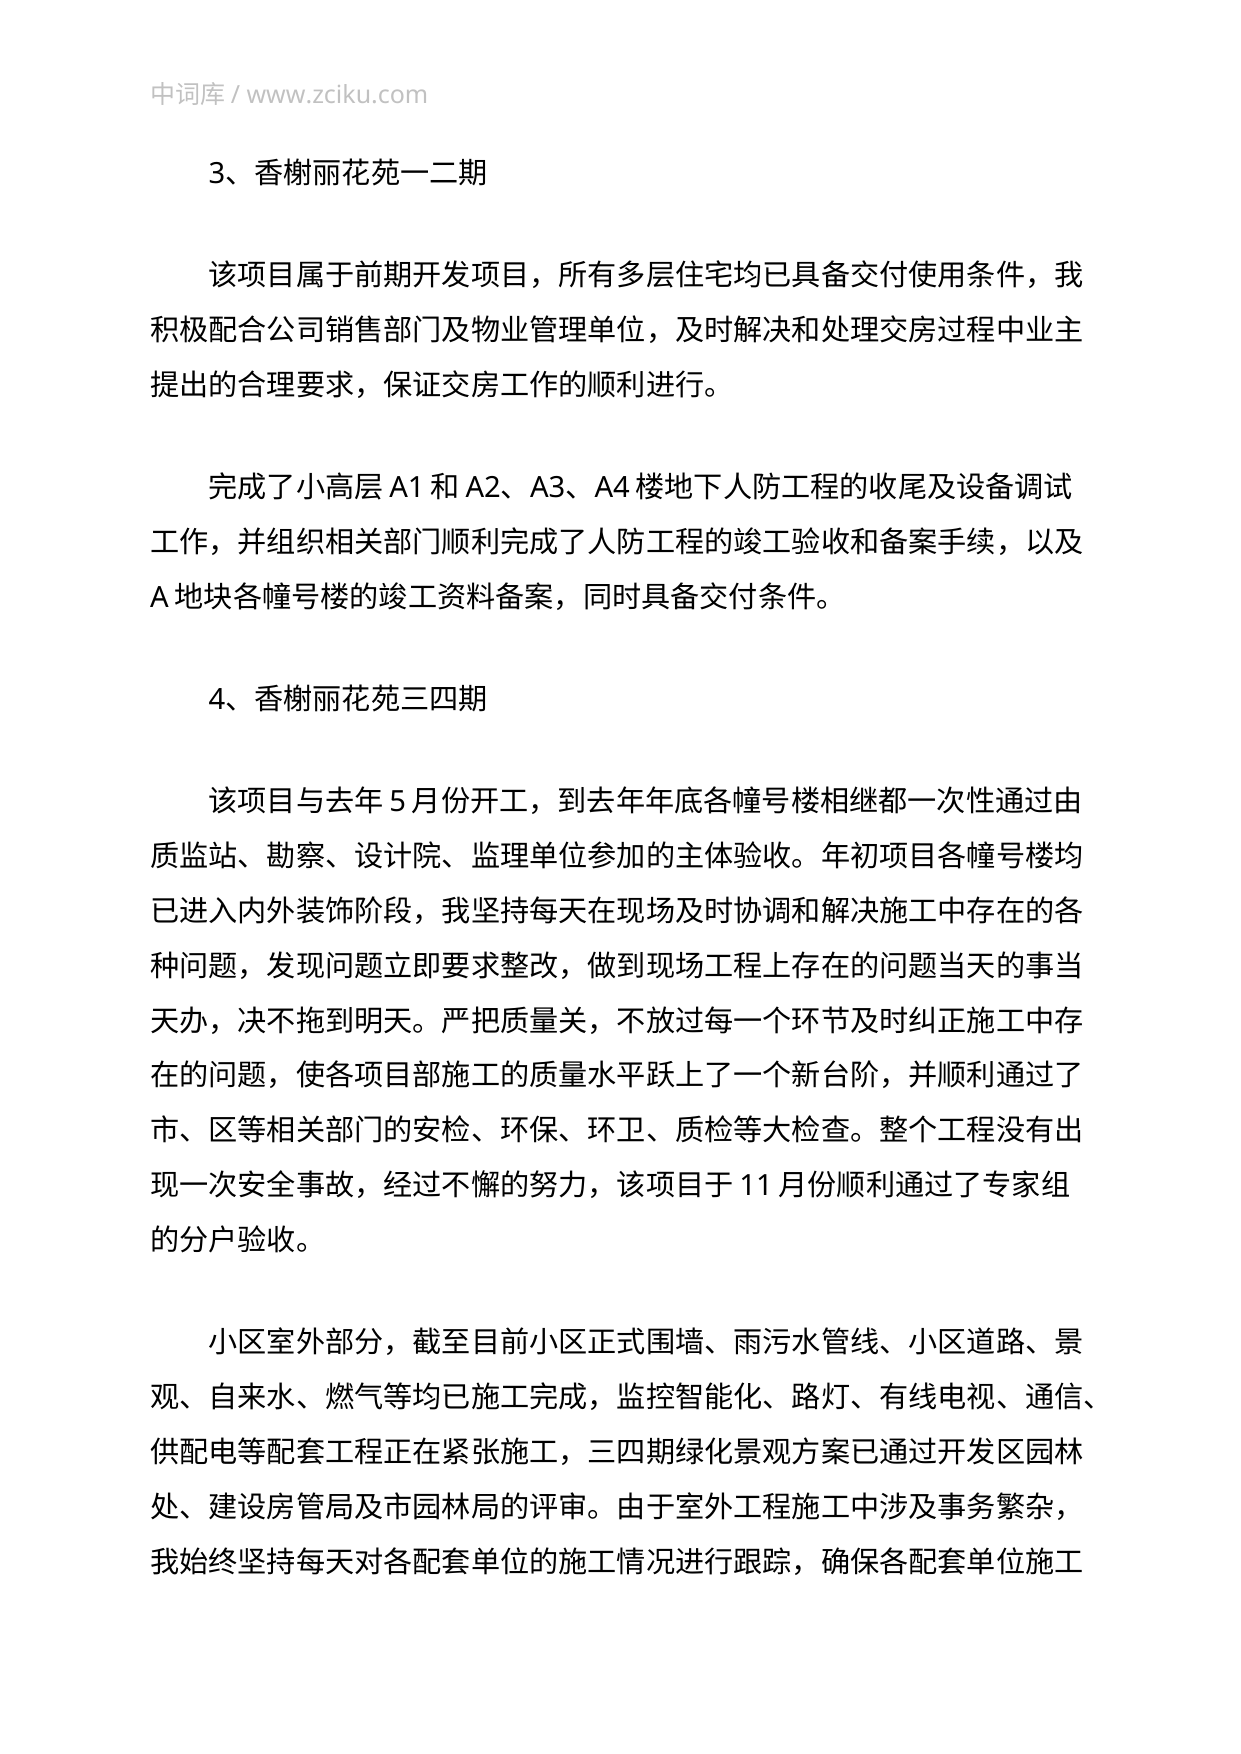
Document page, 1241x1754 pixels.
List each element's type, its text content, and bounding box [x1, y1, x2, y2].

text 该项目属于前期开发项目，所有多层住宅均已具备交付使用条件，我积极配合公司销售部门及物业管理单位，及时解决和处理交房过程中业主提出的合理要求，保证交房工作的顺利进行。 [150, 252, 1090, 404]
text 完成了小高层A1和A2、A3、A4楼地下人防工程的收尾及设备调试工作，并组织相关部门顺利完成了人防工程的竣工验收和备案手续，以及A地块各幢号楼的竣工资料备案，同时具备交付条件。 [150, 463, 1090, 616]
text 3、香榭丽花苑一二期 [150, 150, 1090, 192]
text 4、香榭丽花苑三四期 [150, 675, 1090, 718]
text 该项目与去年5月份开工，到去年年底各幢号楼相继都一次性通过由质监站、勘察、设计院、监理单位参加的主体验收。年初项目各幢号楼均已进入内外装饰阶段，我坚持每天在现场及时协调和解决施工中存在的各种问题，发现问题立即要求整改，做到现场工程上存在的问题当天的事当天办，决不拖到明天。严把质量关，不放过每一个环节及时纠正施工中存在的问题，使各项目部施工的质量水平跃上了一个新台阶，并顺利通过了市、区等相关部门的安检、环保、环卫、质检等大检查。整个工程没有出现一次安全事故，经过不懈的努力，该项目于11月份顺利通过了专家组的分户验收。 [150, 777, 1090, 1259]
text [150, 1318, 1090, 1580]
